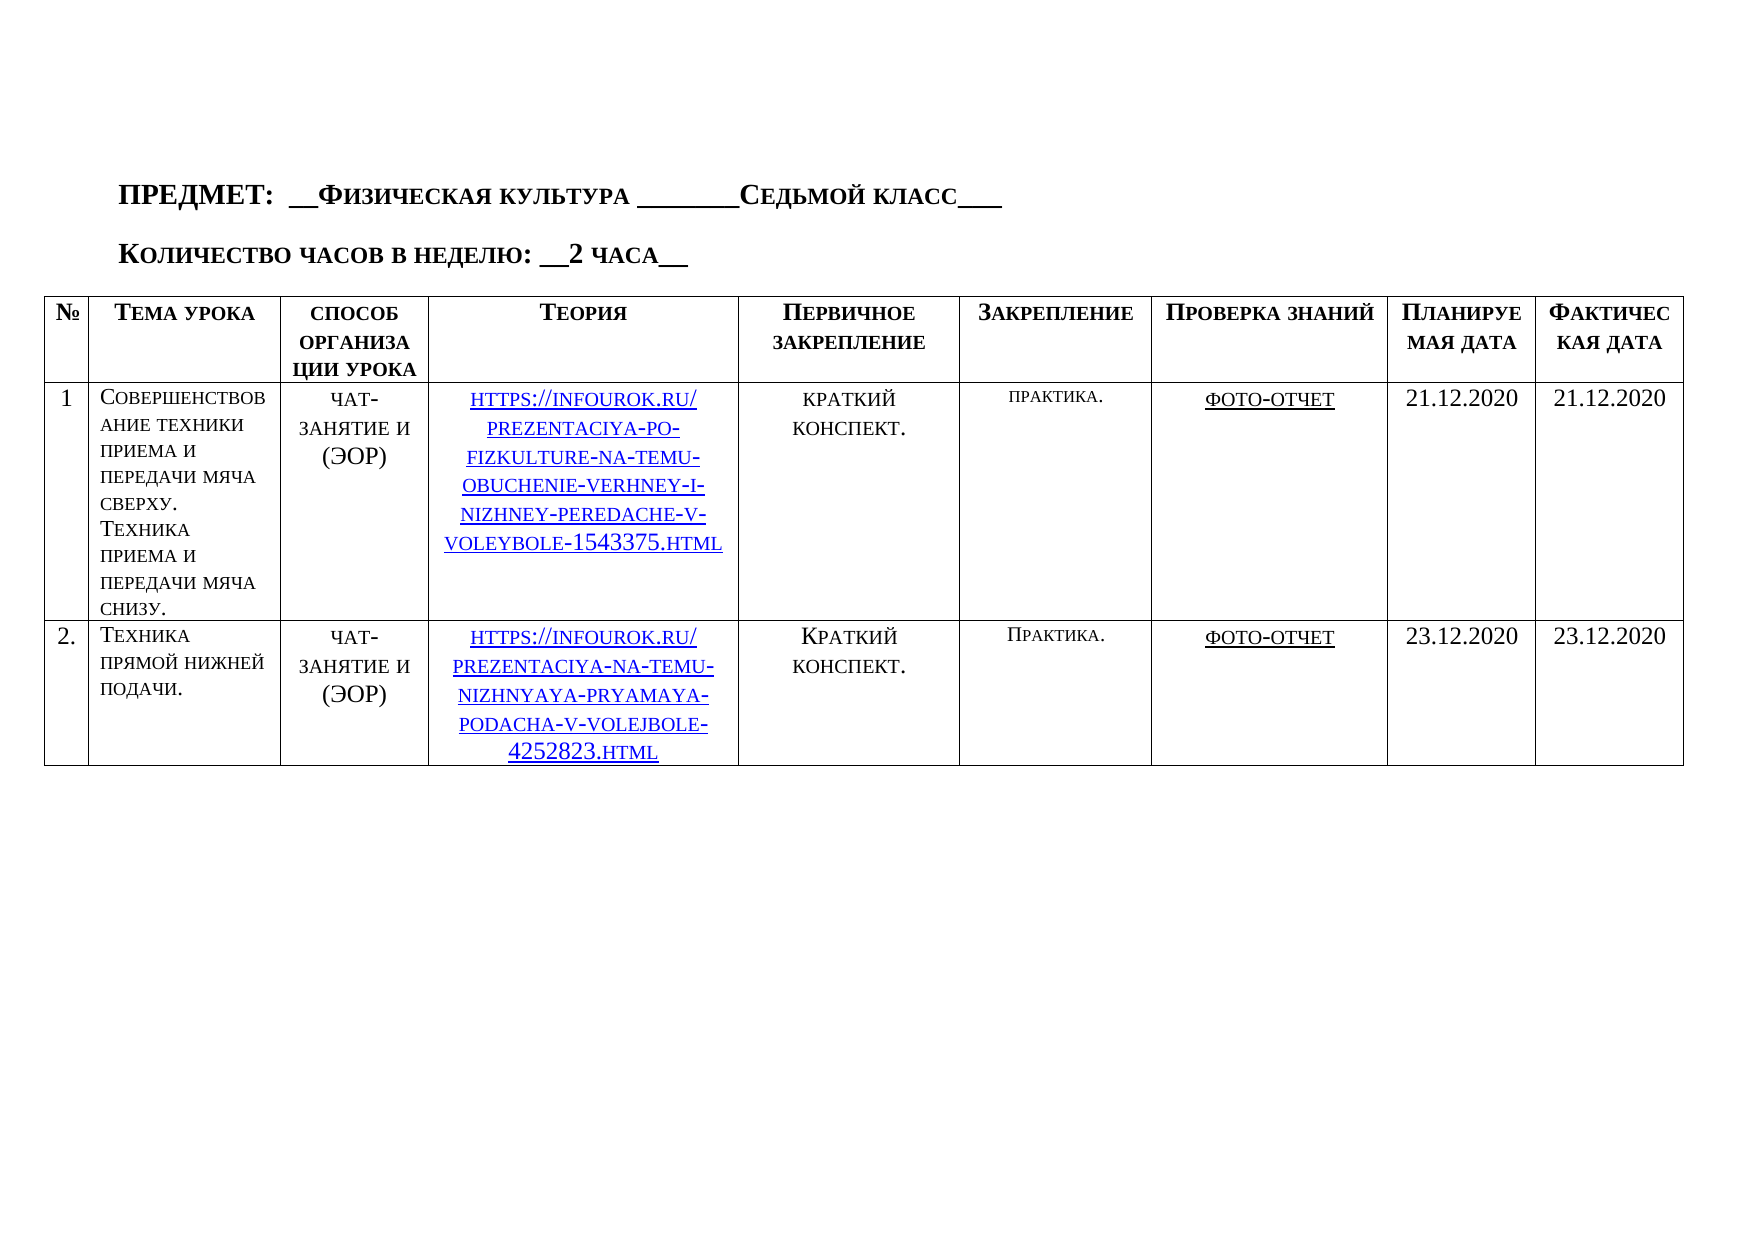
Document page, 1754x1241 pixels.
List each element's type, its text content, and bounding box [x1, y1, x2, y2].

table_cell https://infourok.ru/prezentaciya-na-temu-nizhnyaya-pryamaya-podacha-v-volejbole-4252823.html [429, 621, 738, 765]
text ПРЕДМЕТ: __Физическая культура _______Седьмой класс___ [118, 177, 1636, 211]
table_cell краткий конспект. [739, 383, 959, 620]
table_cell фото-отчет [1152, 383, 1387, 620]
table_cell чат-занятие и (ЭОР) [281, 621, 428, 765]
table_cell Техника прямой нижней подачи. [89, 621, 280, 765]
table_cell Краткий конспект. [739, 621, 959, 765]
table_cell 2. [45, 621, 88, 765]
table_header Фактическая дата [1536, 297, 1683, 382]
table_cell 21.12.2020 [1388, 383, 1535, 620]
table_cell практика. [960, 383, 1151, 620]
table_cell 23.12.2020 [1388, 621, 1535, 765]
table_cell Практика. [960, 621, 1151, 765]
table_header способ организации урока [281, 297, 428, 382]
table_header Закрепление [960, 297, 1151, 382]
table_cell 23.12.2020 [1536, 621, 1683, 765]
table_header Планируемая дата [1388, 297, 1535, 382]
table_cell 21.12.2020 [1536, 383, 1683, 620]
table_cell фото-отчет [1152, 621, 1387, 765]
table_header № [45, 297, 88, 382]
table_header Теория [429, 297, 738, 382]
table_cell чат-занятие и (ЭОР) [281, 383, 428, 620]
table_header Проверка знаний [1152, 297, 1387, 382]
table_cell 1 [45, 383, 88, 620]
table_header Тема урока [89, 297, 280, 382]
table_cell https://infourok.ru/prezentaciya-po-fizkulture-na-temu-obuchenie-verhney-i-nizhney-peredache-v-voleybole-1543375.html [429, 383, 738, 620]
table_cell Совершенствование техники приема и передачи мяча сверху. Техника приема и передачи мяча снизу. [89, 383, 280, 620]
text Количество часов в неделю: __2 часа__ [118, 237, 1636, 270]
table_header Первичное закрепление [739, 297, 959, 382]
